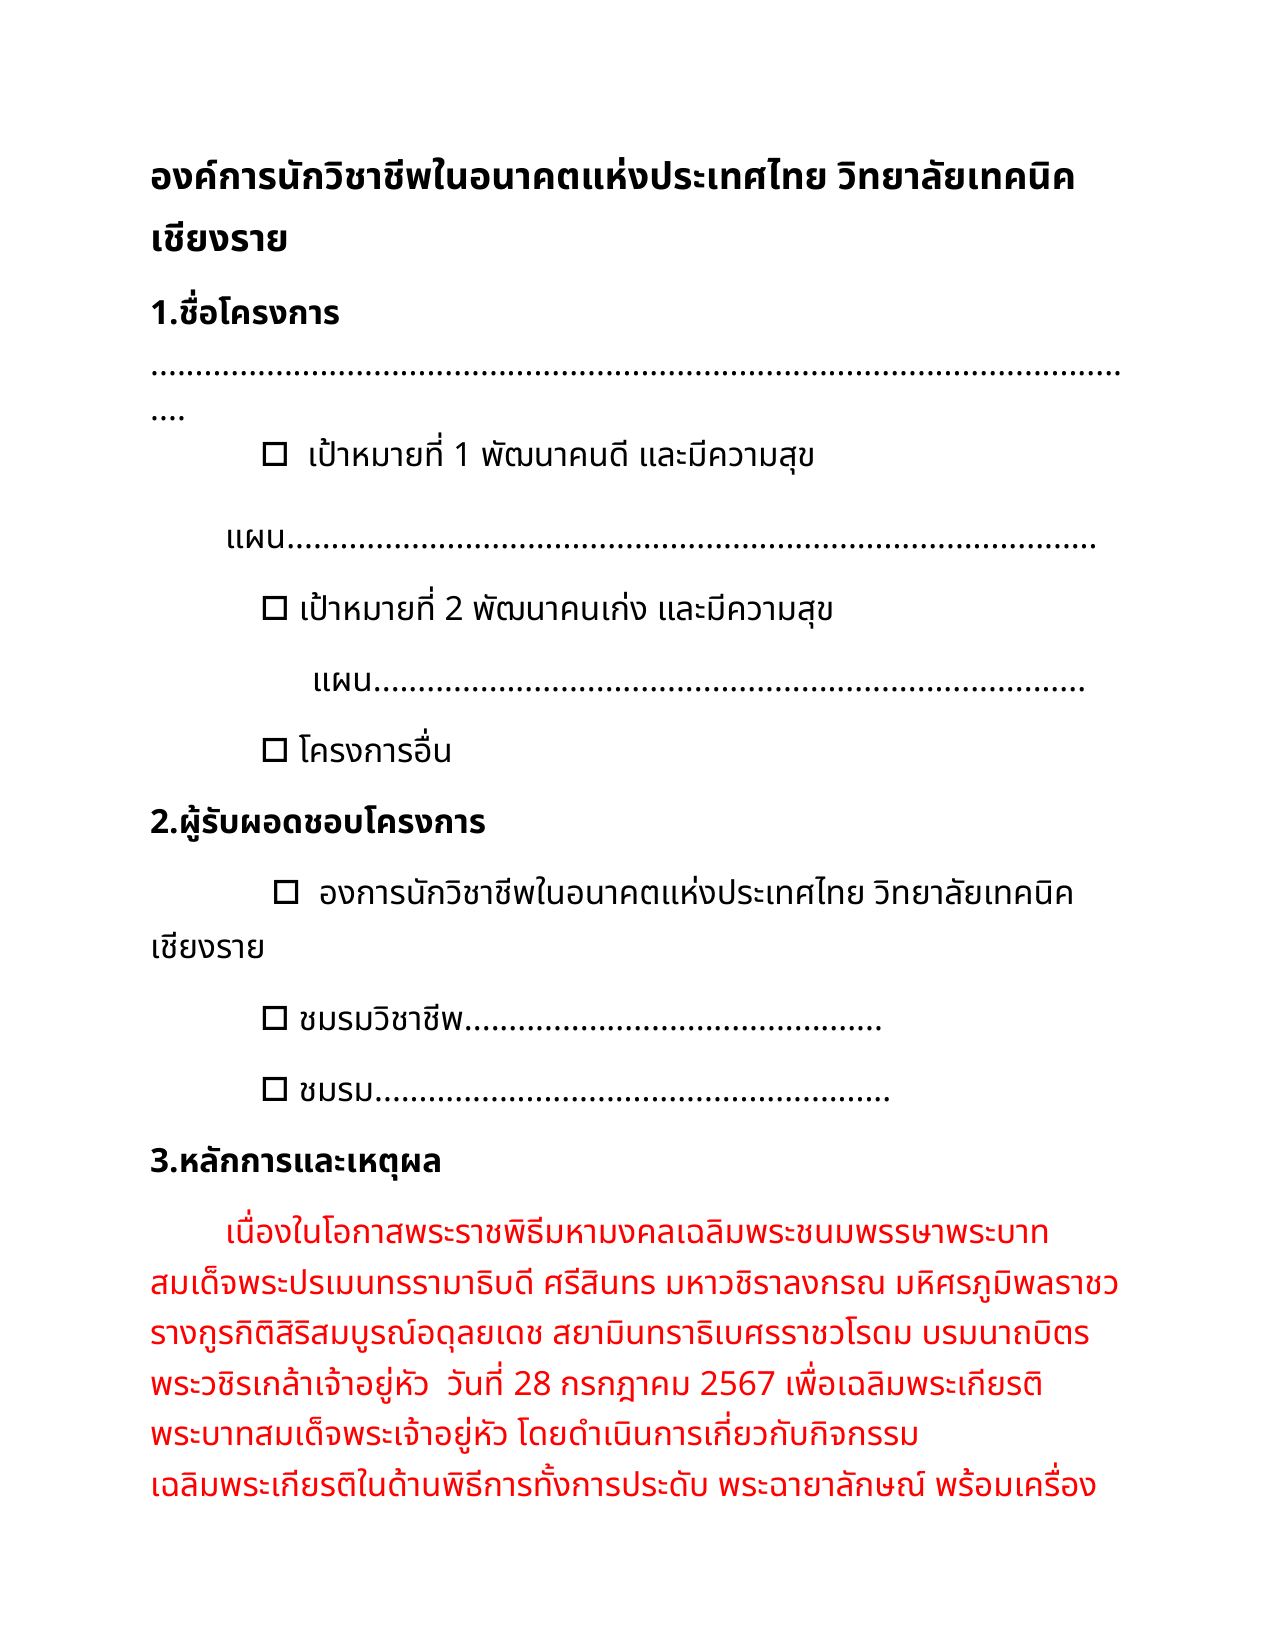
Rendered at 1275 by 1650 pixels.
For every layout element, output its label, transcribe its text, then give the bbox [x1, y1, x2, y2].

text เป้าหมายที่ 2 พัฒนาคนเก่ง และมีความสุข [225, 584, 1125, 635]
text องการนักวิชาชีพในอนาคตแห่งประเทศไทย วิทยาลัยเทคนิคเชียงราย [150, 869, 1125, 974]
text แผน........................................................................................... [225, 481, 1125, 564]
text 2.ผู้รับผอดชอบโครงการ [150, 798, 1125, 848]
text 3.หลักการและเหตุผล [150, 1137, 1125, 1188]
text เป้าหมายที่ 1 พัฒนาคนดี และมีความสุข [150, 430, 1125, 481]
text ชมรม.......................................................... [150, 1066, 1125, 1116]
text โครงการอื่น [225, 727, 1125, 777]
text ชมรมวิชาชีพ............................................... [150, 994, 1125, 1045]
text องค์การนักวิชาชีพในอนาคตแห่งประเทศไทย วิทยาลัยเทคนิคเชียงราย [150, 150, 1125, 268]
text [150, 1208, 1125, 1511]
text แผน................................................................................ [225, 656, 1125, 706]
text 1.ชื่อโครงการ ................................................................................................................. [150, 289, 1125, 430]
